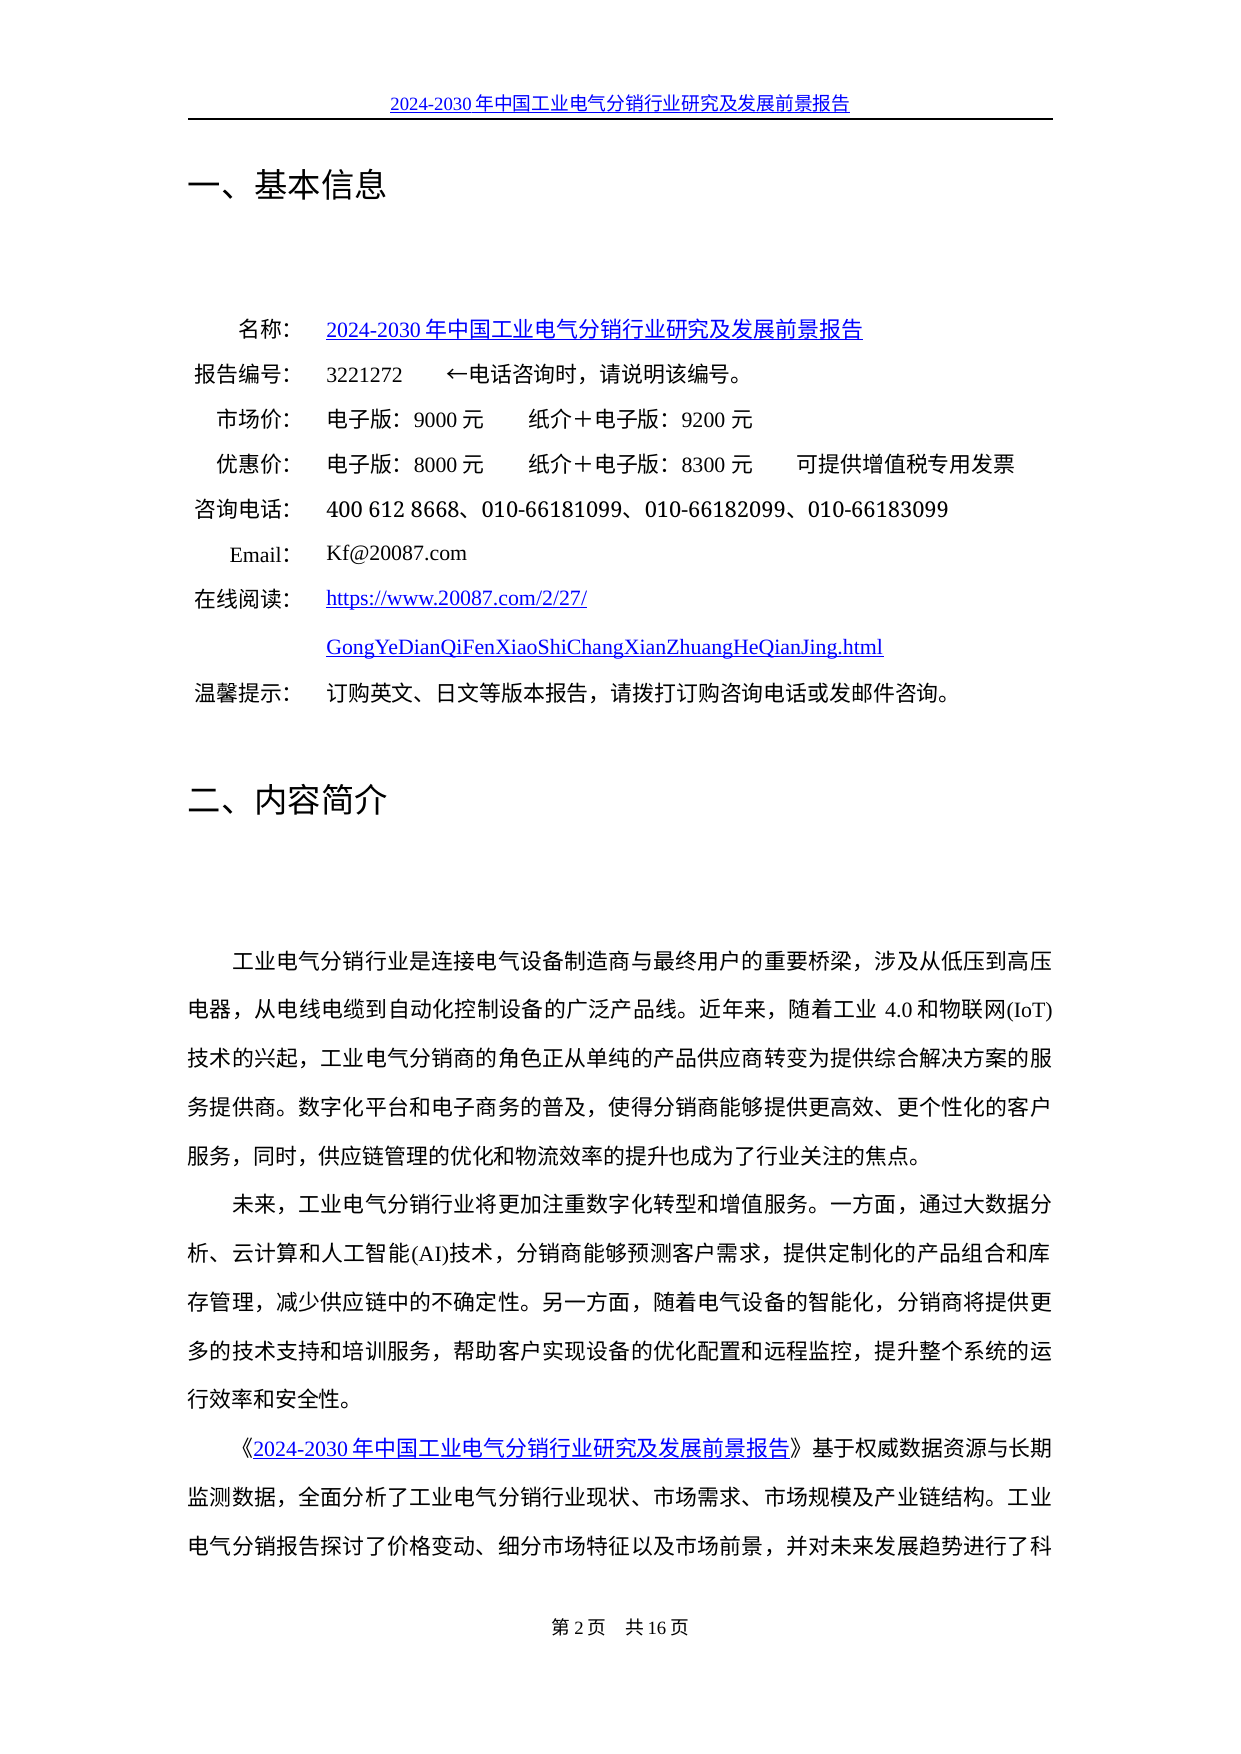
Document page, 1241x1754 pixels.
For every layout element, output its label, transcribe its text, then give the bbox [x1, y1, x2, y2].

table_cell 优惠价： [167, 447, 315, 492]
title 二、内容简介 [187, 766, 1053, 831]
table_cell 电子版：9000 元 纸介＋电子版：9200 元 [315, 402, 1073, 447]
table_header 2024-2030年中国工业电气分销行业研究及发展前景报告 [315, 312, 1073, 357]
title 一、基本信息 [187, 150, 1053, 215]
table_cell 报告编号： [167, 357, 315, 402]
table_cell 市场价： [167, 402, 315, 447]
table_cell 3221272 ←电话咨询时，请说明该编号。 [315, 357, 1073, 402]
table_cell Email： [167, 537, 315, 582]
table_cell 温馨提示： [167, 675, 315, 720]
table_cell [315, 582, 1073, 675]
table_cell 电子版：8000 元 纸介＋电子版：8300 元 可提供增值税专用发票 [315, 447, 1073, 492]
table_cell 400 612 8668、010-66181099、010-66182099、010-66183099 [315, 492, 1073, 537]
table_header 名称： [167, 312, 315, 357]
table_cell 咨询电话： [167, 492, 315, 537]
table_cell 在线阅读： [167, 582, 315, 675]
table_cell Kf@20087.com [315, 537, 1073, 582]
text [187, 943, 1053, 1561]
table_cell 订购英文、日文等版本报告，请拨打订购咨询电话或发邮件咨询。 [315, 675, 1073, 720]
